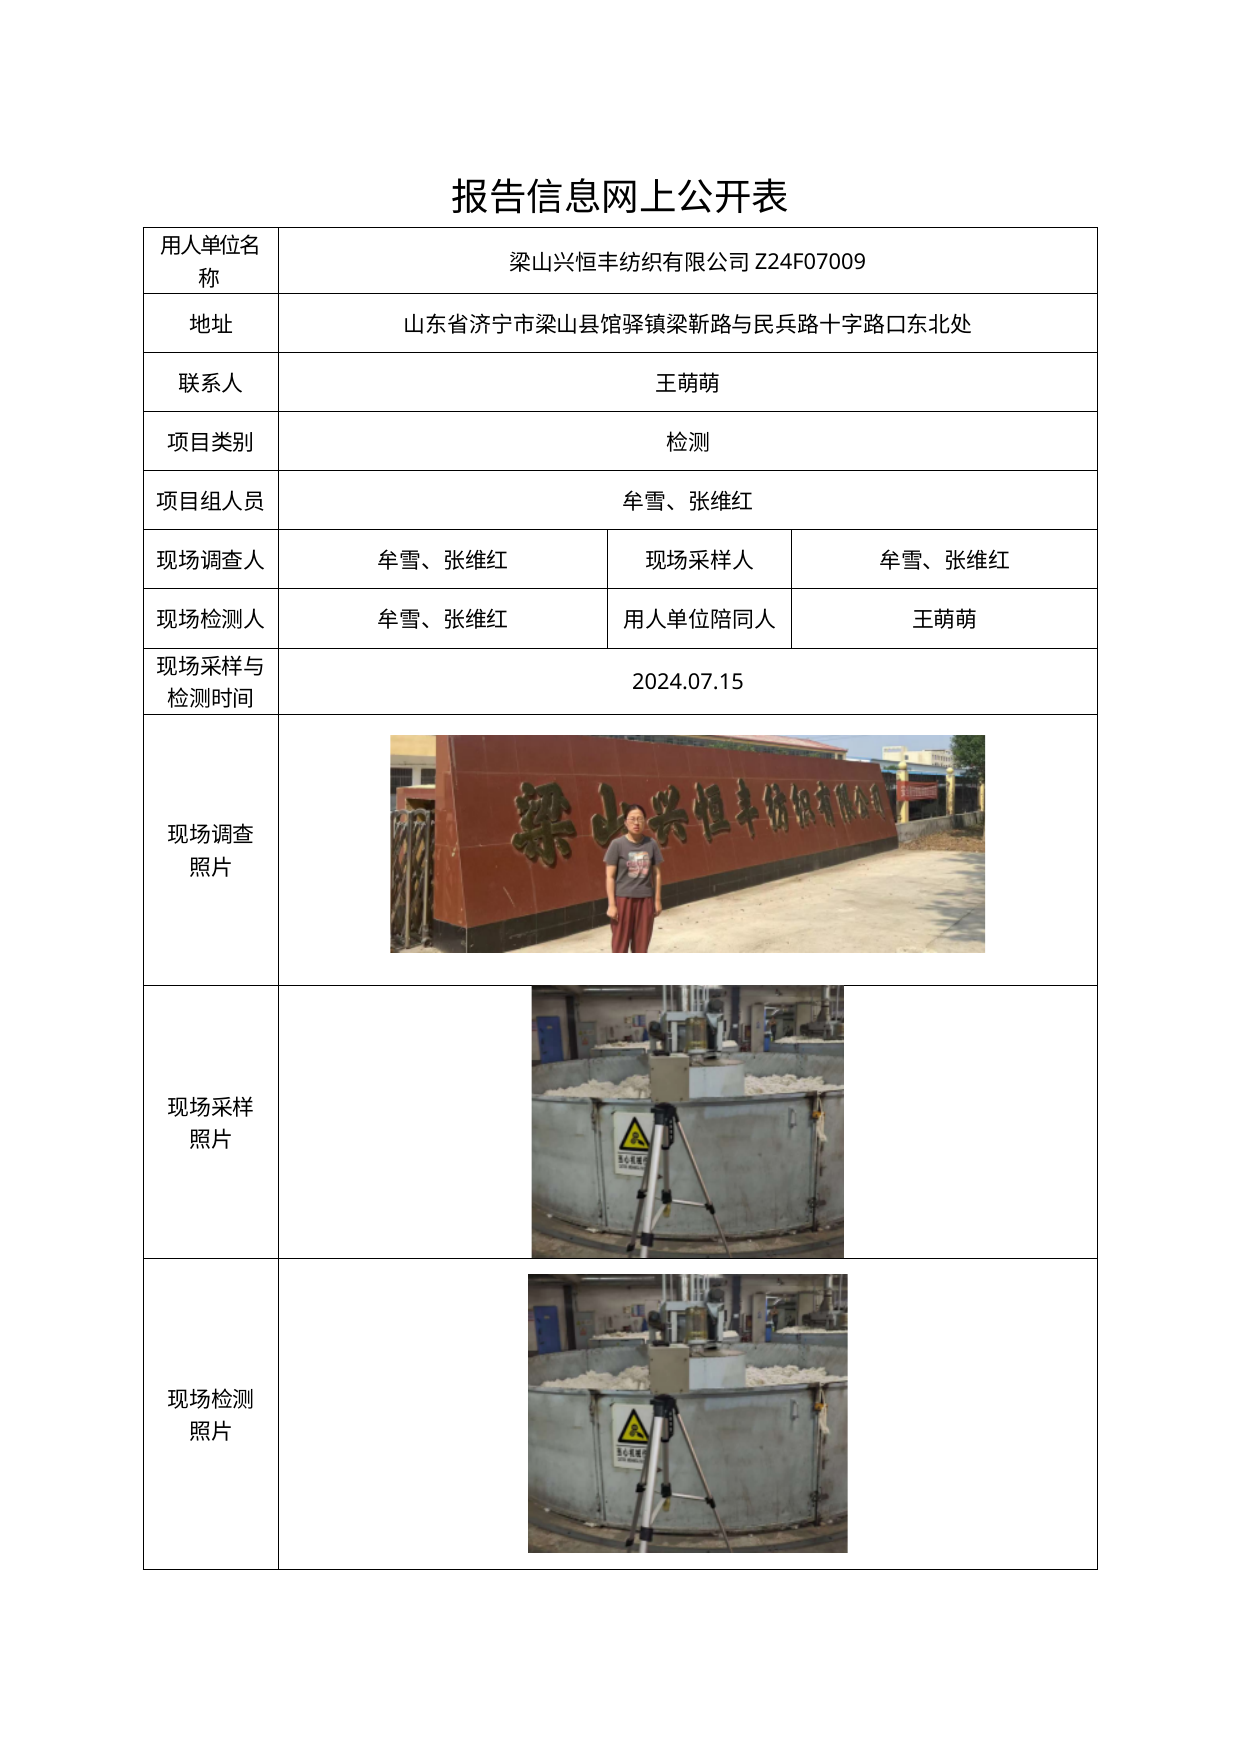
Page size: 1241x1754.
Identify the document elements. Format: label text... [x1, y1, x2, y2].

table_cell 项目类别 [144, 412, 278, 470]
table_cell 地址 [144, 294, 278, 352]
table_cell 现场检测人 [144, 589, 278, 647]
picture [390, 735, 986, 953]
table_cell 联系人 [144, 353, 278, 411]
table_header 用人单位名称 [144, 228, 278, 293]
table_cell 山东省济宁市梁山县馆驿镇梁靳路与民兵路十字路口东北处 [279, 294, 1097, 352]
table_cell [844, 986, 1097, 1258]
table_cell 检测 [279, 412, 1097, 470]
table_cell 王萌萌 [279, 353, 1097, 411]
table_cell [279, 1259, 1097, 1569]
table_cell 现场采样 照片 [144, 986, 278, 1258]
table_cell 项目组人员 [144, 471, 278, 529]
table_cell 牟雪、张维红 [279, 471, 1097, 529]
table_cell 牟雪、张维红 [279, 589, 607, 647]
table_cell [279, 986, 531, 1258]
table_cell 用人单位陪同人 [608, 589, 791, 647]
table_header 梁山兴恒丰纺织有限公司Z24F07009 [279, 228, 1097, 293]
text 报告信息网上公开表 [187, 162, 1053, 227]
table_cell 牟雪、张维红 [792, 530, 1097, 588]
table_cell 现场检测 照片 [144, 1259, 278, 1569]
table_cell 现场调查 照片 [144, 715, 278, 985]
table_cell 现场采样人 [608, 530, 791, 588]
picture [528, 1274, 848, 1553]
table_cell [279, 715, 1097, 985]
table_cell 2024.07.15 [279, 649, 1097, 713]
table_cell 现场采样与检测时间 [144, 649, 278, 713]
table_cell 牟雪、张维红 [279, 530, 607, 588]
table_cell 现场调查人 [144, 530, 278, 588]
table_cell 王萌萌 [792, 589, 1097, 647]
picture [531, 985, 844, 1258]
